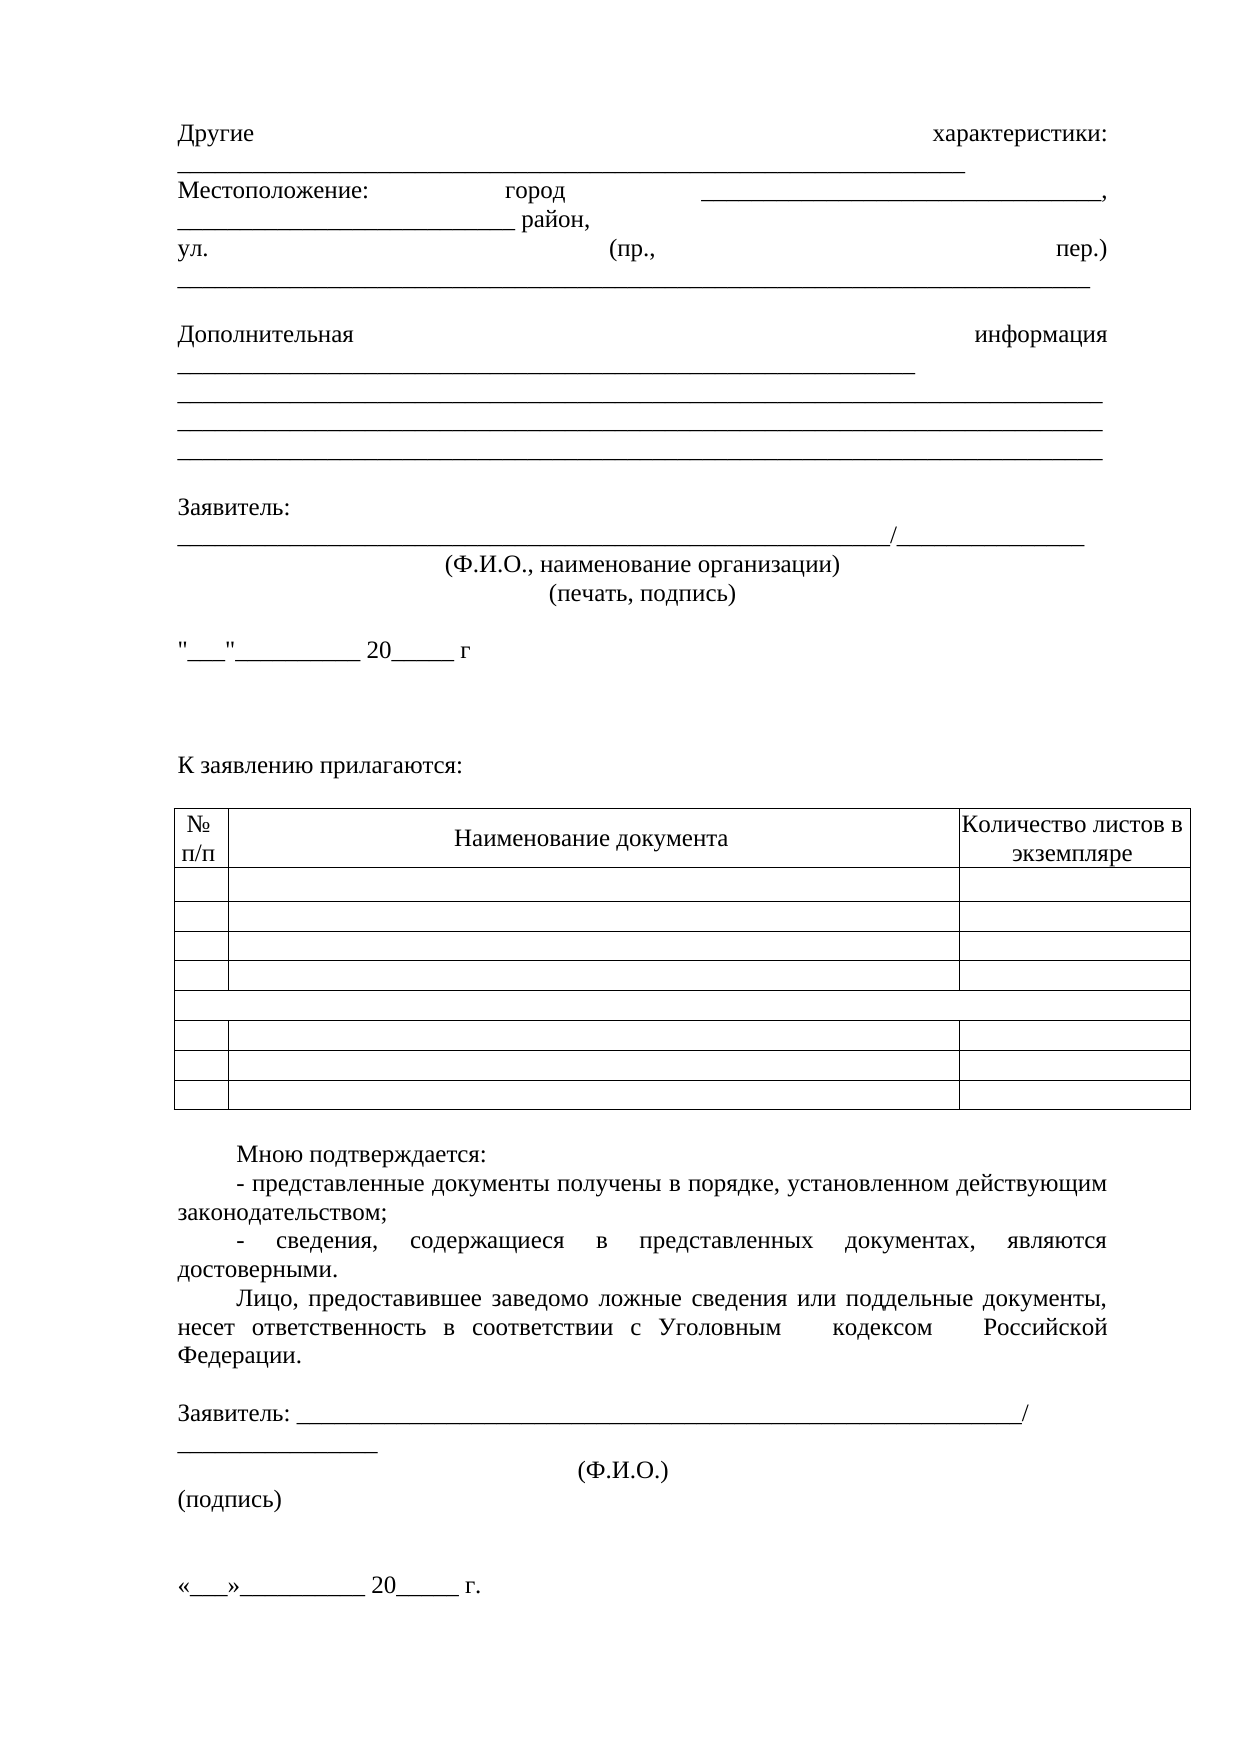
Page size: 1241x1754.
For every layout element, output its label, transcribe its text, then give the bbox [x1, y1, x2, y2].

table_cell [960, 961, 1190, 990]
text Другие характеристики: _______________________________________________________________ [177, 118, 1107, 176]
table_header Количество листов в экземпляре [960, 809, 1190, 867]
table_cell [175, 1051, 228, 1079]
table_cell [229, 1021, 959, 1050]
table_cell [960, 868, 1190, 901]
text ____________________________________________________________________________________________________________________________________________________ [177, 406, 1107, 463]
table_cell [175, 1081, 228, 1109]
text «___»__________ 20_____ г. [177, 1570, 1107, 1599]
text Местоположение: город ________________________________, ___________________________ район, [177, 176, 1107, 233]
text ул. (пр., пер.) _________________________________________________________________________ [177, 233, 1107, 291]
text Заявитель: _________________________________________________________/_______________ [177, 492, 1107, 549]
table_cell [960, 902, 1190, 931]
text "___"__________ 20_____ г [177, 636, 1107, 664]
text - представленные документы получены в порядке, установленном действующим законодательством; [177, 1168, 1107, 1225]
text Мною подтверждается: [177, 1139, 1107, 1168]
table_cell [960, 1051, 1190, 1079]
table_cell [229, 1051, 959, 1079]
text Заявитель: __________________________________________________________/ ________________ [177, 1398, 1107, 1455]
table_header Наименование документа [229, 809, 959, 867]
table_header № п/п [175, 809, 228, 867]
table_cell [960, 1021, 1190, 1050]
table_cell [175, 932, 228, 960]
table_cell [229, 961, 959, 990]
table_cell [175, 868, 228, 901]
table_cell [229, 932, 959, 960]
table_cell [960, 932, 1190, 960]
text __________________________________________________________________________ [177, 377, 1107, 406]
table_cell [175, 991, 1190, 1020]
text Лицо, предоставившее заведомо ложные сведения или поддельные документы, несет ответственность в соответствии с Уголовным кодексом Российской Федерации. [177, 1283, 1107, 1369]
table_cell [175, 902, 228, 931]
table_cell [229, 902, 959, 931]
text Дополнительная информация ___________________________________________________________ [177, 319, 1107, 377]
table_cell [960, 1081, 1190, 1109]
text (Ф.И.О., наименование организации) (печать, подпись) [177, 549, 1107, 607]
text (Ф.И.О.) (подпись) [177, 1455, 1107, 1513]
text К заявлению прилагаются: [177, 751, 1107, 779]
table_cell [175, 1021, 228, 1050]
table_cell [175, 961, 228, 990]
table_cell [229, 1081, 959, 1109]
text - сведения, содержащиеся в представленных документах, являются достоверными. [177, 1225, 1107, 1283]
table_cell [229, 868, 959, 901]
